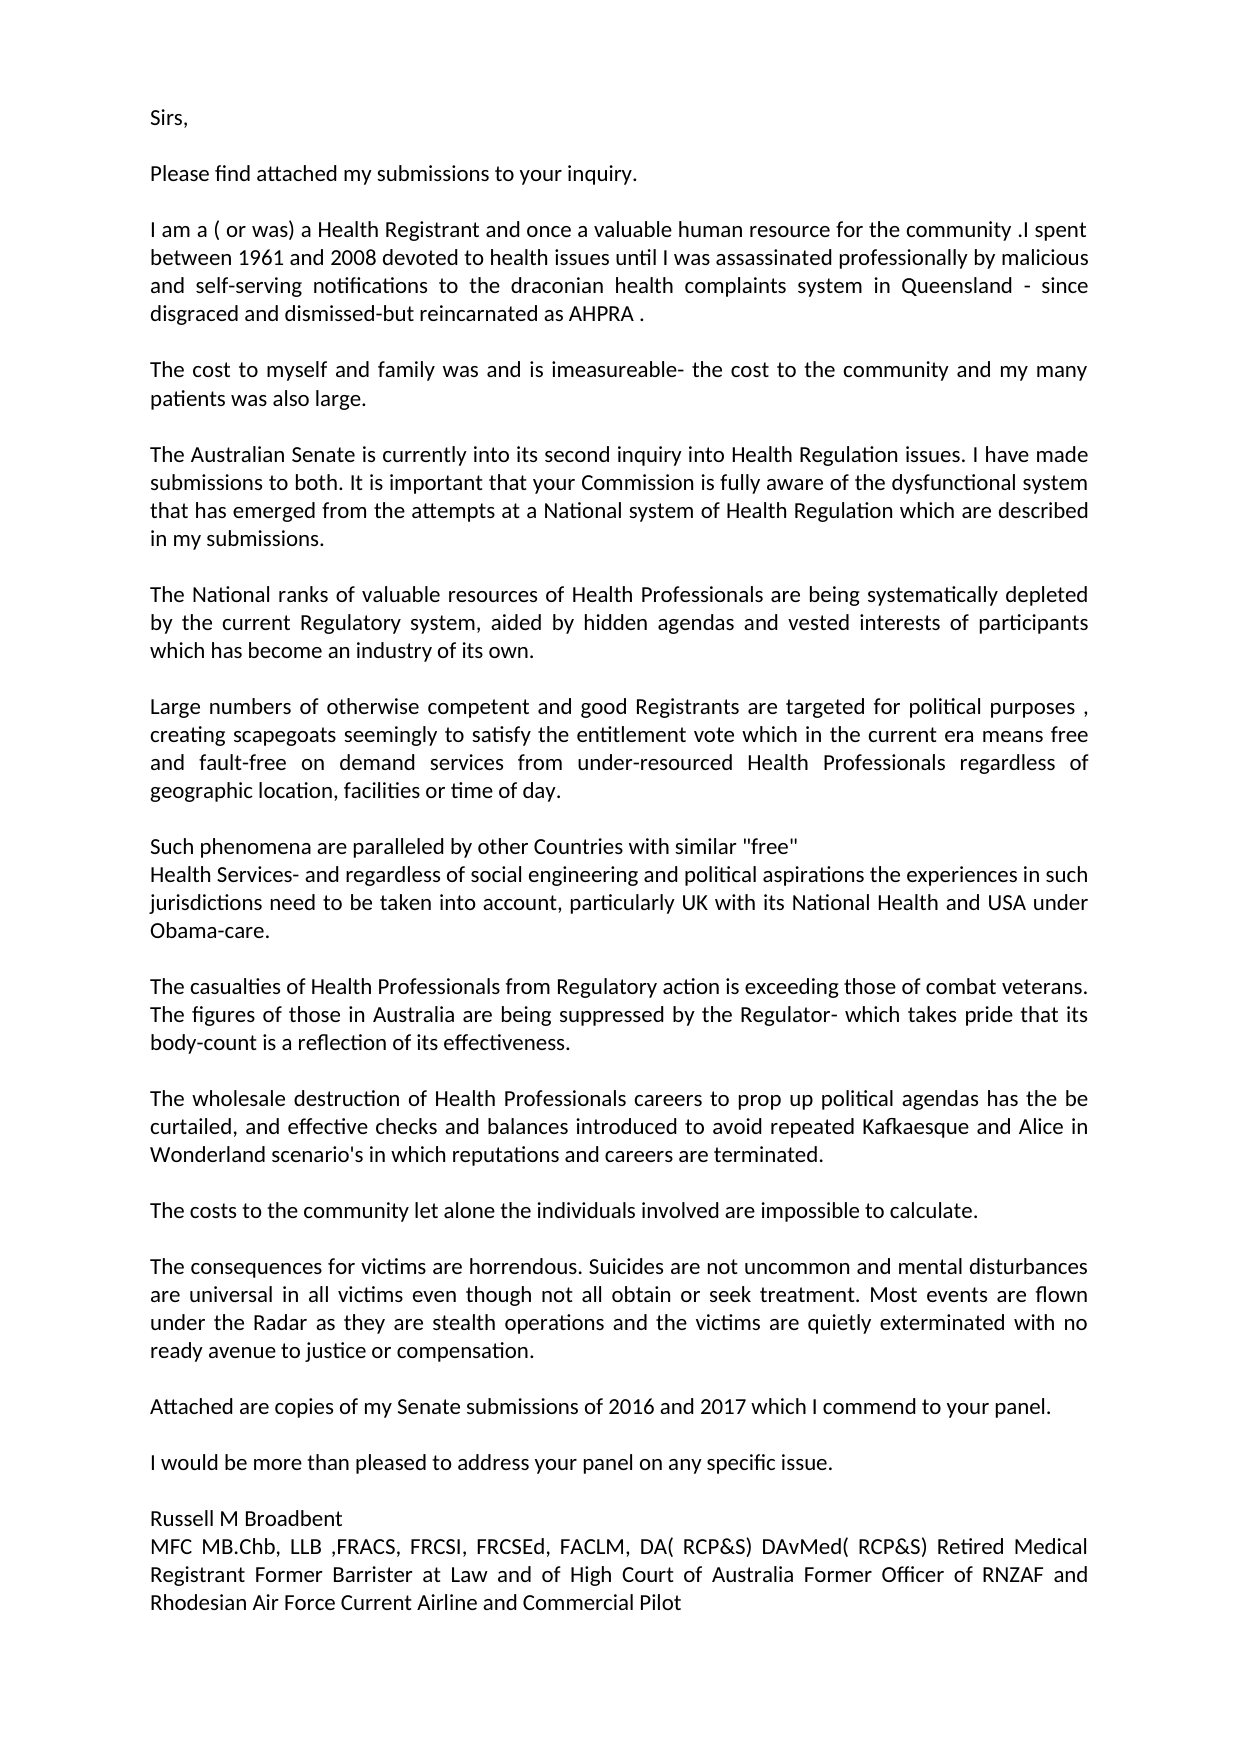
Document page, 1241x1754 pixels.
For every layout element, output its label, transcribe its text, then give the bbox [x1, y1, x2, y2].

text Such phenomena are paralleled by other Countries with similar "free" [150, 832, 1090, 860]
text Attached are copies of my Senate submissions of 2016 and 2017 which I commend to your panel. [150, 1392, 1090, 1420]
text Please find attached my submissions to your inquiry. [150, 159, 1090, 187]
text Sirs, [150, 103, 1090, 131]
text The casualties of Health Professionals from Regulatory action is exceeding those of combat veterans. The figures of those in Australia are being suppressed by the Regulator- which takes pride that its body-count is a reflection of its effectiveness. [150, 972, 1090, 1056]
text Health Services- and regardless of social engineering and political aspirations the experiences in such jurisdictions need to be taken into account, particularly UK with its National Health and USA under Obama-care. [150, 860, 1090, 944]
text The costs to the community let alone the individuals involved are impossible to calculate. [150, 1196, 1090, 1224]
text The cost to myself and family was and is imeasureable- the cost to the community and my many patients was also large. [150, 356, 1090, 412]
text The wholesale destruction of Health Professionals careers to prop up political agendas has the be curtailed, and effective checks and balances introduced to avoid repeated Kafkaesque and Alice in Wonderland scenario's in which reputations and careers are terminated. [150, 1084, 1090, 1168]
text Russell M Broadbent [150, 1504, 1090, 1532]
text The Australian Senate is currently into its second inquiry into Health Regulation issues. I have made submissions to both. It is important that your Commission is fully aware of the dysfunctional system that has emerged from the attempts at a National system of Health Regulation which are described in my submissions. [150, 440, 1090, 552]
text The National ranks of valuable resources of Health Professionals are being systematically depleted by the current Regulatory system, aided by hidden agendas and vested interests of participants which has become an industry of its own. [150, 580, 1090, 664]
text I would be more than pleased to address your panel on any specific issue. [150, 1448, 1090, 1476]
text I am a ( or was) a Health Registrant and once a valuable human resource for the community .I spent between 1961 and 2008 devoted to health issues until I was assassinated professionally by malicious and self-serving notifications to the draconian health complaints system in Queensland - since disgraced and dismissed-but reincarnated as AHPRA . [150, 216, 1090, 328]
text MFC MB.Chb, LLB ,FRACS, FRCSI, FRCSEd, FACLM, DA( RCP&S) DAvMed( RCP&S) Retired Medical Registrant Former Barrister at Law and of High Court of Australia Former Officer of RNZAF and Rhodesian Air Force Current Airline and Commercial Pilot [150, 1532, 1090, 1617]
text The consequences for victims are horrendous. Suicides are not uncommon and mental disturbances are universal in all victims even though not all obtain or seek treatment. Most events are flown under the Radar as they are stealth operations and the victims are quietly exterminated with no ready avenue to justice or compensation. [150, 1252, 1090, 1364]
text Large numbers of otherwise competent and good Registrants are targeted for political purposes , creating scapegoats seemingly to satisfy the entitlement vote which in the current era means free and fault-free on demand services from under-resourced Health Professionals regardless of geographic location, facilities or time of day. [150, 692, 1090, 804]
